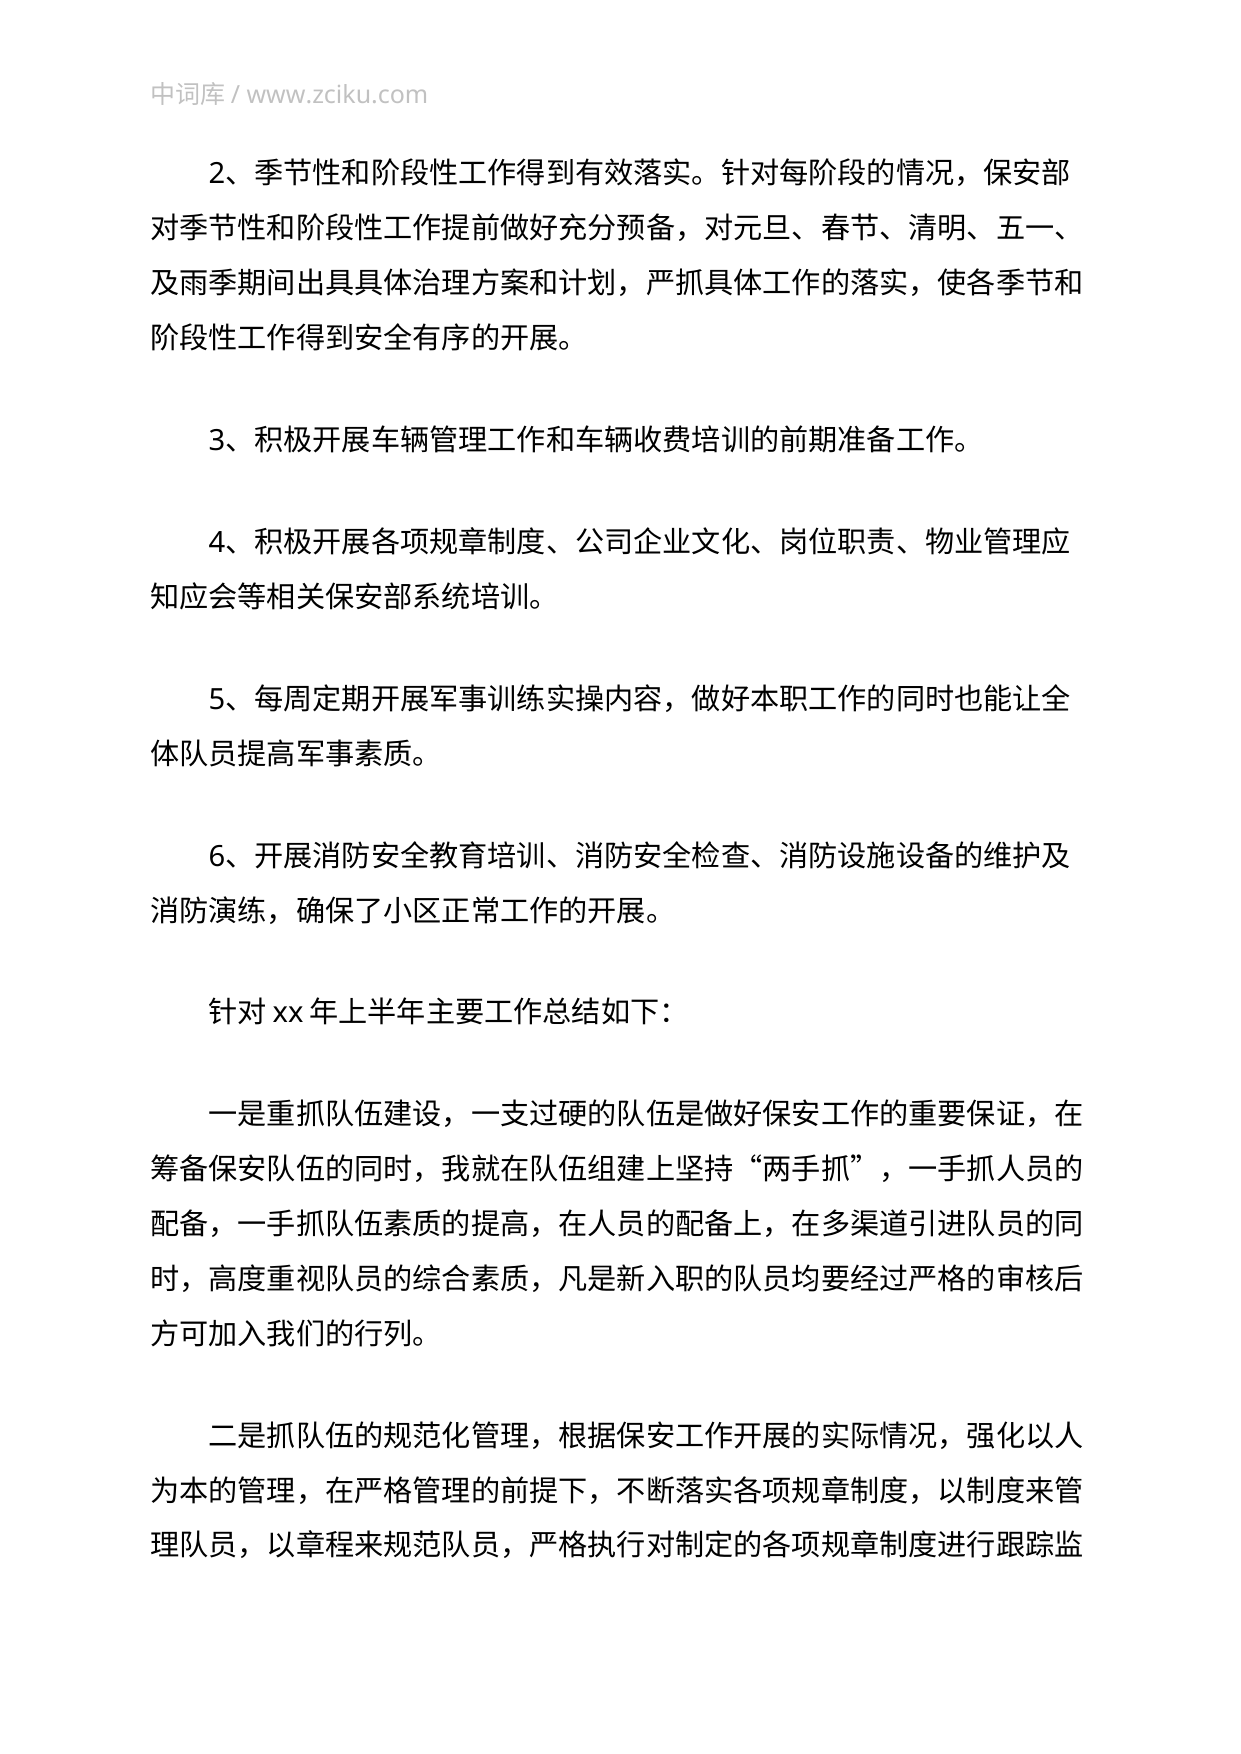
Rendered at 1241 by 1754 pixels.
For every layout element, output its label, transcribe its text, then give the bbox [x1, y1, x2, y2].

text 5、每周定期开展军事训练实操内容，做好本职工作的同时也能让全体队员提高军事素质。 [150, 675, 1090, 773]
text 2、季节性和阶段性工作得到有效落实。针对每阶段的情况，保安部对季节性和阶段性工作提前做好充分预备，对元旦、春节、清明、五一、及雨季期间出具具体治理方案和计划，严抓具体工作的落实，使各季节和阶段性工作得到安全有序的开展。 [150, 150, 1090, 357]
text 4、积极开展各项规章制度、公司企业文化、岗位职责、物业管理应知应会等相关保安部系统培训。 [150, 518, 1090, 616]
text 6、开展消防安全教育培训、消防安全检查、消防设施设备的维护及消防演练，确保了小区正常工作的开展。 [150, 832, 1090, 929]
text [150, 1412, 1090, 1564]
text 3、积极开展车辆管理工作和车辆收费培训的前期准备工作。 [150, 417, 1090, 459]
text 一是重抓队伍建设，一支过硬的队伍是做好保安工作的重要保证，在筹备保安队伍的同时，我就在队伍组建上坚持“两手抓”，一手抓人员的配备，一手抓队伍素质的提高，在人员的配备上，在多渠道引进队员的同时，高度重视队员的综合素质，凡是新入职的队员均要经过严格的审核后方可加入我们的行列。 [150, 1091, 1090, 1353]
text 针对xx年上半年主要工作总结如下： [150, 989, 1090, 1031]
